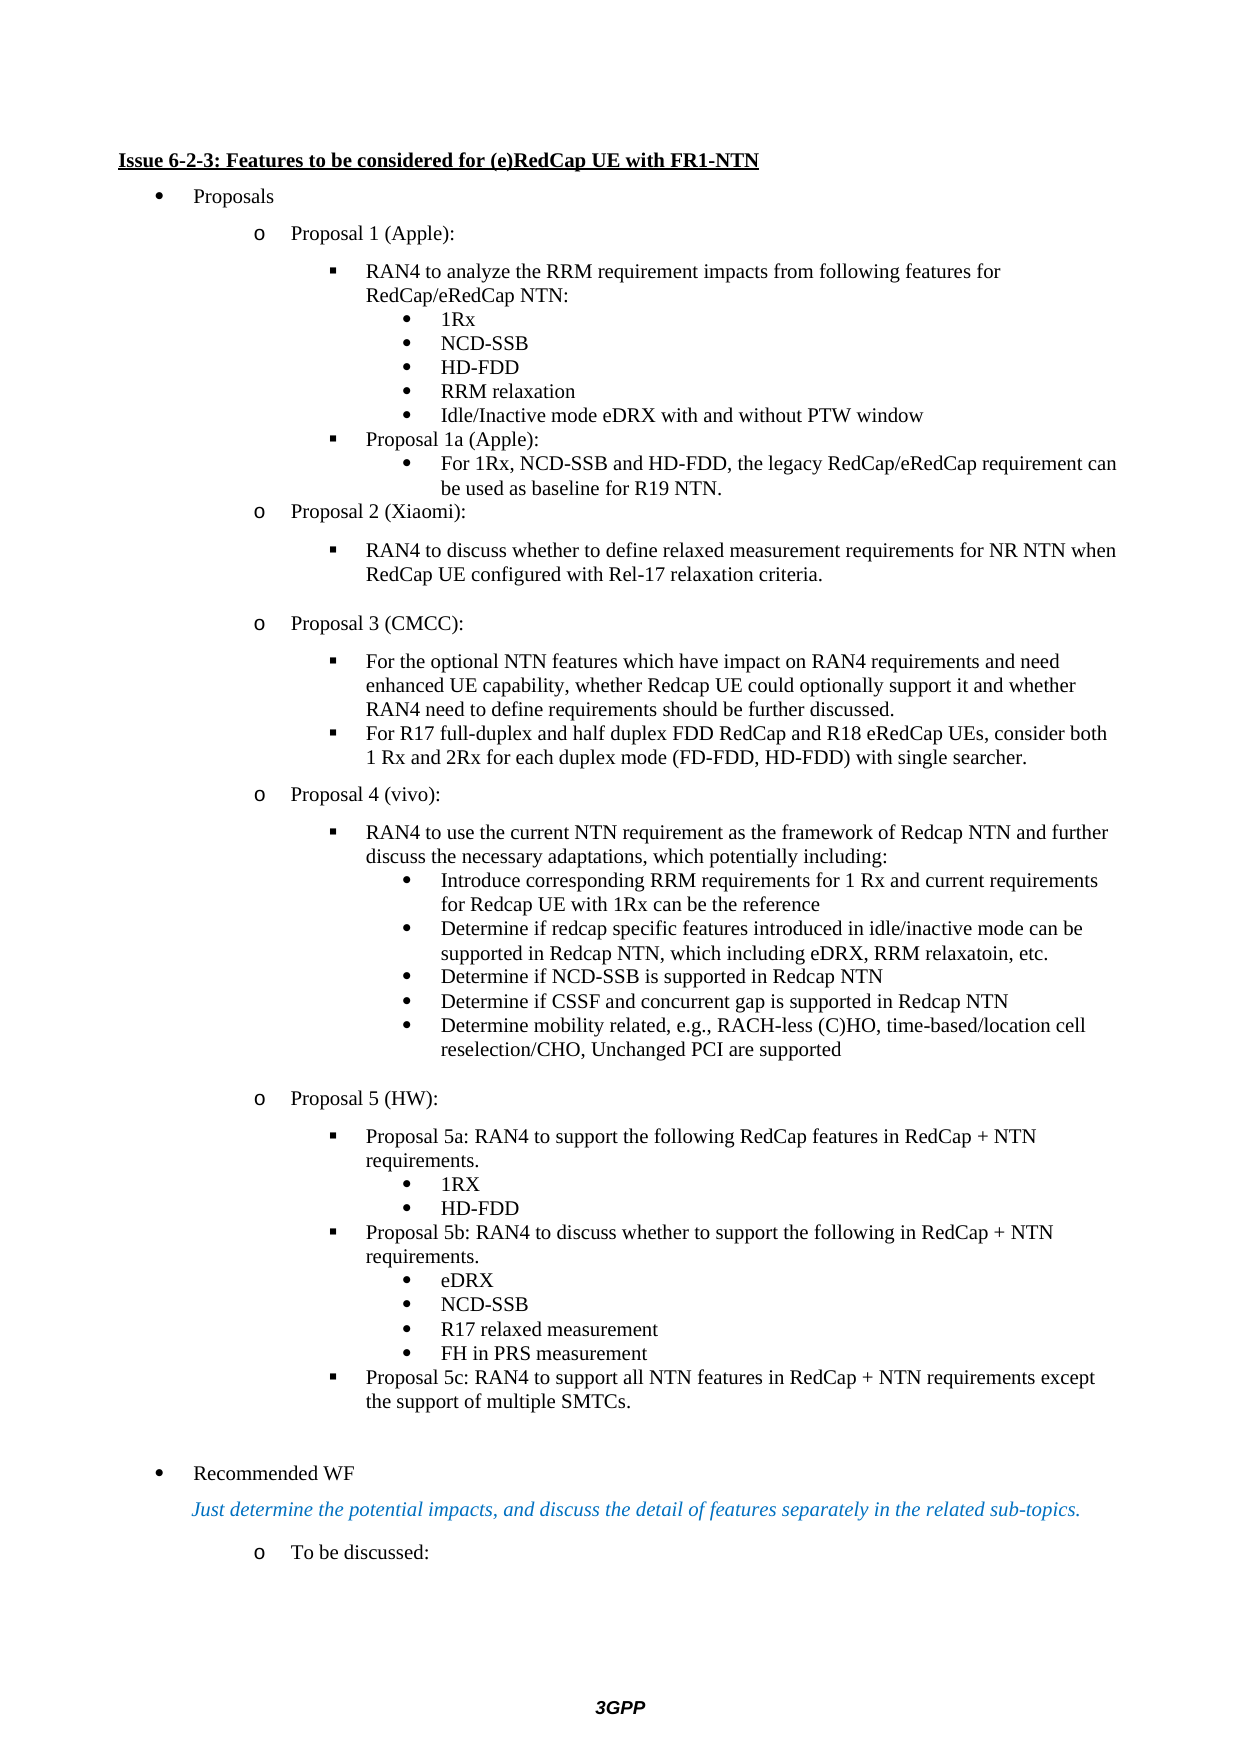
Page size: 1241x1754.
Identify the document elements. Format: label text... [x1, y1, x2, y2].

list Determine if NCD-SSB is supported in Redcap NTN [403, 964, 1122, 988]
list 1RX [403, 1172, 1122, 1196]
list RAN4 to use the current NTN requirement as the framework of Redcap NTN and further discuss the necessary adaptations, which potentially including: [328, 820, 1122, 868]
list NCD-SSB [403, 1292, 1122, 1316]
list To be discussed: [253, 1540, 1122, 1566]
list R17 relaxed measurement [403, 1316, 1122, 1341]
list Proposal 1 (Apple): [253, 221, 1122, 246]
list eDRX [403, 1268, 1122, 1292]
list Proposal 5a: RAN4 to support the following RedCap features in RedCap + NTN requirements. [328, 1124, 1122, 1172]
list Proposals [156, 184, 1122, 208]
list NCD-SSB [403, 331, 1122, 355]
list HD-FDD [403, 1196, 1122, 1220]
list Proposal 2 (Xiaomi): [253, 499, 1122, 525]
list RAN4 to discuss whether to define relaxed measurement requirements for NR NTN when RedCap UE configured with Rel-17 relaxation criteria. [328, 538, 1122, 586]
text Just determine the potential impacts, and discuss the detail of features separately in the related sub-topics. [118, 1497, 1122, 1521]
list RRM relaxation [403, 379, 1122, 403]
list Recommended WF [156, 1461, 1122, 1485]
list For the optional NTN features which have impact on RAN4 requirements and need enhanced UE capability, whether Redcap UE could optionally support it and whether RAN4 need to define requirements should be further discussed. [328, 649, 1122, 721]
list Determine if CSSF and concurrent gap is supported in Redcap NTN [403, 988, 1122, 1013]
list HD-FDD [403, 355, 1122, 379]
list Determine if redcap specific features introduced in idle/inactive mode can be supported in Redcap NTN, which including eDRX, RRM relaxatoin, etc. [403, 916, 1122, 964]
list Proposal 1a (Apple): [328, 427, 1122, 451]
list Proposal 5b: RAN4 to discuss whether to support the following in RedCap + NTN requirements. [328, 1220, 1122, 1268]
list Proposal 3 (CMCC): [253, 611, 1122, 637]
list FH in PRS measurement [403, 1341, 1122, 1364]
list Idle/Inactive mode eDRX with and without PTW window [403, 403, 1122, 427]
list 1Rx [403, 307, 1122, 331]
list Determine mobility related, e.g., RACH-less (C)HO, time-based/location cell reselection/CHO, Unchanged PCI are supported [403, 1013, 1122, 1061]
list RAN4 to analyze the RRM requirement impacts from following features for RedCap/eRedCap NTN: [328, 259, 1122, 307]
list Introduce corresponding RRM requirements for 1 Rx and current requirements for Redcap UE with 1Rx can be the reference [403, 868, 1122, 916]
list For 1Rx, NCD-SSB and HD-FDD, the legacy RedCap/eRedCap requirement can be used as baseline for R19 NTN. [403, 451, 1122, 499]
list Proposal 5c: RAN4 to support all NTN features in RedCap + NTN requirements except the support of multiple SMTCs. [328, 1364, 1122, 1413]
list Proposal 4 (vivo): [253, 782, 1122, 808]
list Proposal 5 (HW): [253, 1086, 1122, 1111]
list For R17 full-duplex and half duplex FDD RedCap and R18 eRedCap UEs, consider both 1 Rx and 2Rx for each duplex mode (FD-FDD, HD-FDD) with single searcher. [328, 721, 1122, 769]
subtitle Issue 6-2-3: Features to be considered for (e)RedCap UE with FR1-NTN [118, 147, 1122, 172]
